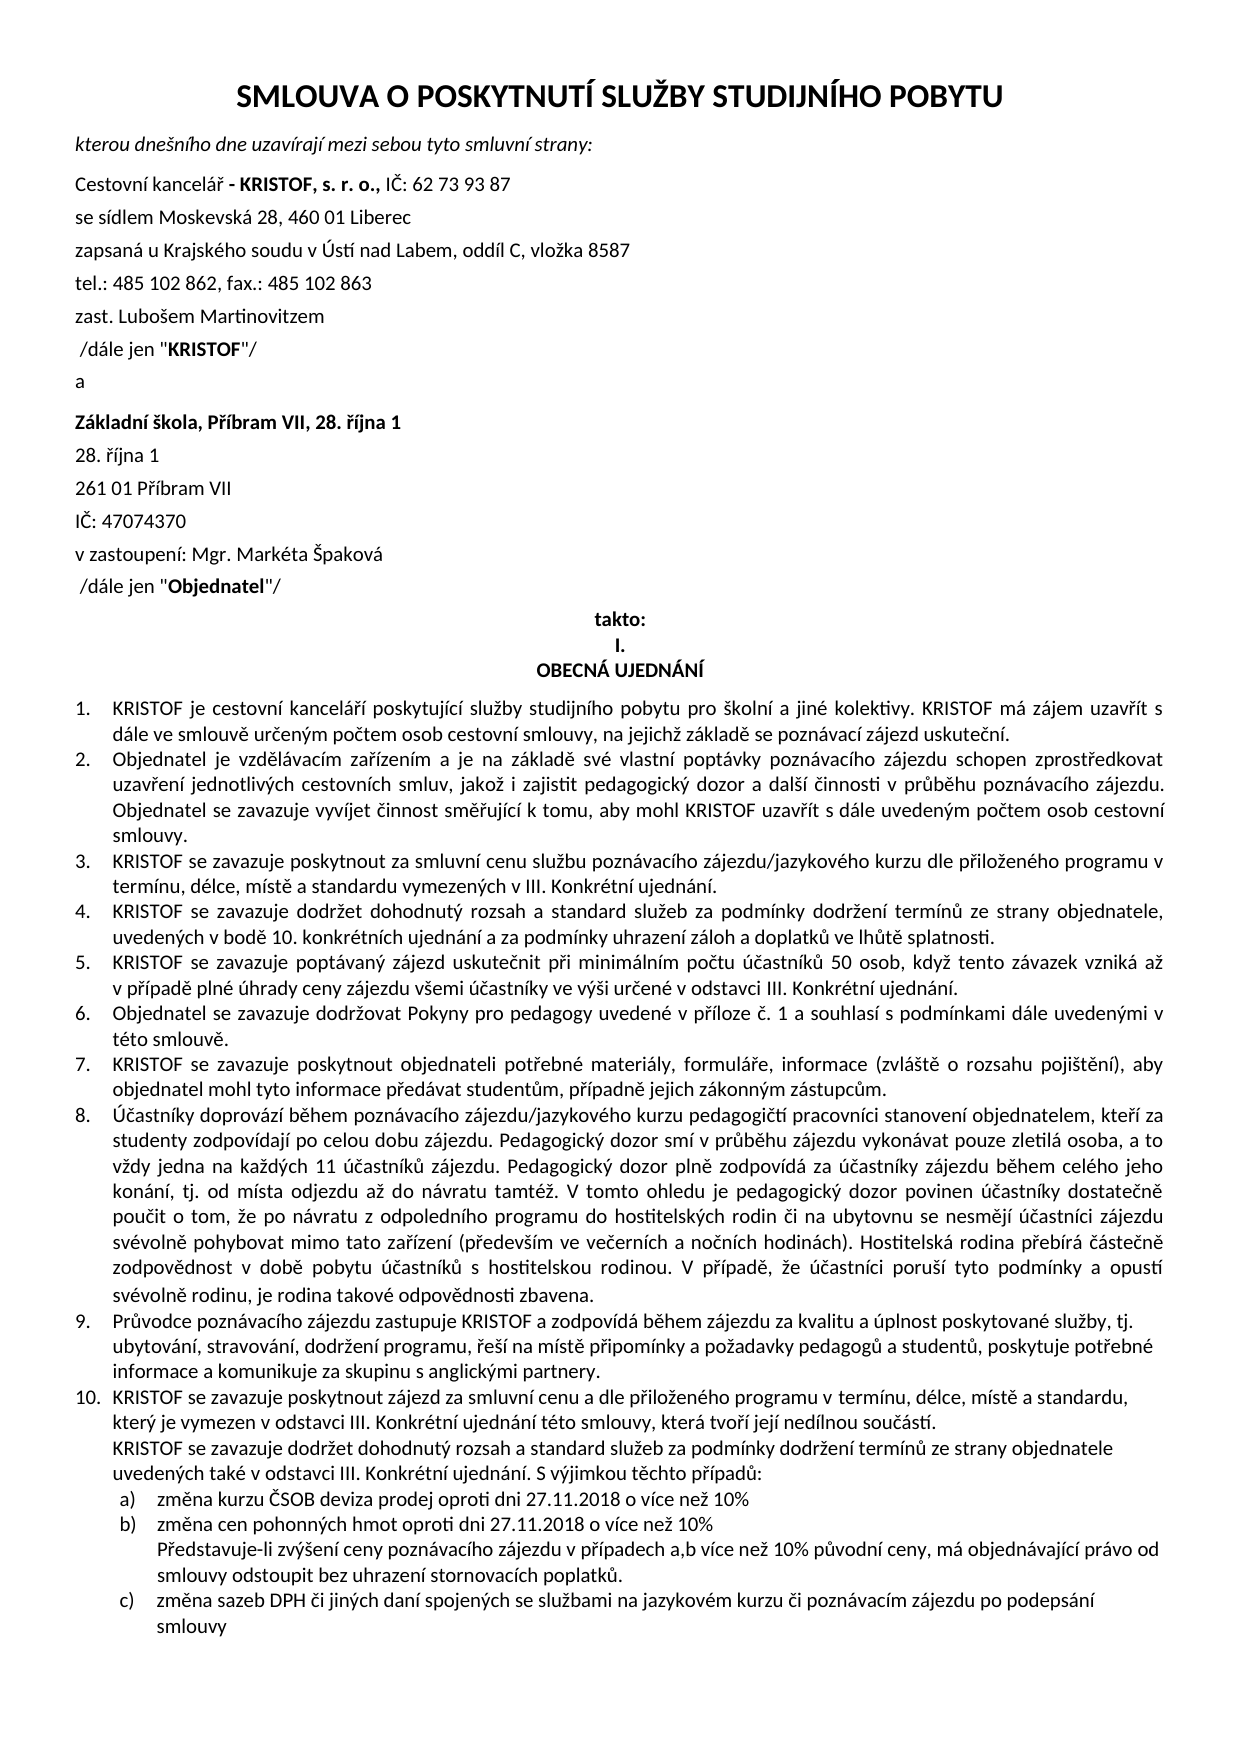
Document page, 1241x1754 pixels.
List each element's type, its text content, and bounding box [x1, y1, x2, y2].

text Cestovní kancelář - KRISTOF, s. r. o., IČ: 62 73 93 87 [75, 171, 1165, 197]
list Objednatel se zavazuje dodržovat Pokyny pro pedagogy uvedené v příloze č. 1 a souhlasí s podmínkami dále uvedenými v této smlouvě. [75, 1000, 1165, 1051]
text /dále jen "Objednatel"/ [75, 574, 1165, 599]
text a [75, 369, 1165, 394]
text 261 01 Příbram VII [75, 475, 1165, 500]
text Základní škola, Příbram VII, 28. října 1 [75, 409, 1165, 434]
list KRISTOF se zavazuje poptávaný zájezd uskutečnit při minimálním počtu účastníků 50 osob, když tento závazek vzniká až v případě plné úhrady ceny zájezdu všemi účastníky ve výši určené v odstavci III. Konkrétní ujednání. [75, 949, 1165, 1000]
list Průvodce poznávacího zájezdu zastupuje KRISTOF a zodpovídá během zájezdu za kvalitu a úplnost poskytované služby, tj. ubytování, stravování, dodržení programu, řeší na místě připomínky a požadavky pedagogů a studentů, poskytuje potřebné informace a komunikuje za skupinu s anglickými partnery. [75, 1308, 1165, 1384]
list KRISTOF se zavazuje poskytnout za smluvní cenu službu poznávacího zájezdu/jazykového kurzu dle přiloženého programu v termínu, délce, místě a standardu vymezených v III. Konkrétní ujednání. [75, 848, 1165, 899]
text tel.: 485 102 862, fax.: 485 102 863 [75, 270, 1165, 295]
text I. [75, 632, 1165, 657]
list KRISTOF se zavazuje poskytnout objednateli potřebné materiály, formuláře, informace (zvláště o rozsahu pojištění), aby objednatel mohl tyto informace předávat studentům, případně jejich zákonným zástupcům. [75, 1051, 1165, 1102]
text kterou dnešního dne uzavírají mezi sebou tyto smluvní strany: [75, 131, 1165, 156]
text v zastoupení: Mgr. Markéta Špaková [75, 541, 1165, 566]
list změna sazeb DPH či jiných daní spojených se službami na jazykovém kurzu či poznávacím zájezdu po podepsání smlouvy [119, 1587, 1165, 1638]
text se sídlem Moskevská 28, 460 01 Liberec [75, 204, 1165, 229]
text SMLOUVA O POSKYTNUTÍ SLUŽBY STUDIJNÍHO POBYTU [75, 75, 1165, 116]
text zapsaná u Krajského soudu v Ústí nad Labem, oddíl C, vložka 8587 [75, 237, 1165, 262]
list Účastníky doprovází během poznávacího zájezdu/jazykového kurzu pedagogičtí pracovníci stanovení objednatelem, kteří za studenty zodpovídají po celou dobu zájezdu. Pedagogický dozor smí v průběhu zájezdu vykonávat pouze zletilá osoba, a to vždy jedna na každých 11 účastníků zájezdu. Pedagogický dozor plně zodpovídá za účastníky zájezdu během celého jeho konání, tj. od místa odjezdu až do návratu tamtéž. V tomto ohledu je pedagogický dozor povinen účastníky dostatečně poučit o tom, že po návratu z odpoledního programu do hostitelských rodin či na ubytovnu se nesmějí účastníci zájezdu svévolně pohybovat mimo tato zařízení (především ve večerních a nočních hodinách). Hostitelská rodina přebírá částečně zodpovědnost v době pobytu účastníků s hostitelskou rodinou. V případě, že účastníci poruší tyto podmínky a opustí svévolně rodinu, je rodina takové odpovědnosti zbavena. [75, 1102, 1165, 1308]
text zast. Lubošem Martinovitzem [75, 303, 1165, 328]
text OBECNÁ UJEDNÁNÍ [75, 657, 1165, 683]
list KRISTOF se zavazuje poskytnout zájezd za smluvní cenu a dle přiloženého programu v termínu, délce, místě a standardu, který je vymezen v odstavci III. Konkrétní ujednání této smlouvy, která tvoří její nedílnou součástí. [75, 1384, 1165, 1435]
list KRISTOF se zavazuje dodržet dohodnutý rozsah a standard služeb za podmínky dodržení termínů ze strany objednatele uvedených také v odstavci III. Konkrétní ujednání. S výjimkou těchto případů: [112, 1435, 1165, 1486]
list KRISTOF se zavazuje dodržet dohodnutý rozsah a standard služeb za podmínky dodržení termínů ze strany objednatele, uvedených v bodě 10. konkrétních ujednání a za podmínky uhrazení záloh a doplatků ve lhůtě splatnosti. [75, 899, 1165, 949]
list KRISTOF je cestovní kanceláří poskytující služby studijního pobytu pro školní a jiné kolektivy. KRISTOF má zájem uzavřít s dále ve smlouvě určeným počtem osob cestovní smlouvy, na jejichž základě se poznávací zájezd uskuteční. [75, 695, 1165, 746]
list změna cen pohonných hmot oproti dni 27.11.2018 o více než 10% [119, 1511, 1165, 1537]
text takto: [75, 607, 1165, 632]
text IČ: 47074370 [75, 508, 1165, 533]
list Představuje-li zvýšení ceny poznávacího zájezdu v případech a,b více než 10% původní ceny, má objednávající právo od smlouvy odstoupit bez uhrazení stornovacích poplatků. [157, 1537, 1165, 1587]
list Objednatel je vzdělávacím zařízením a je na základě své vlastní poptávky poznávacího zájezdu schopen zprostředkovat uzavření jednotlivých cestovních smluv, jakož i zajistit pedagogický dozor a další činnosti v průběhu poznávacího zájezdu. Objednatel se zavazuje vyvíjet činnost směřující k tomu, aby mohl KRISTOF uzavřít s dále uvedeným počtem osob cestovní smlouvy. [75, 746, 1165, 848]
list změna kurzu ČSOB deviza prodej oproti dni 27.11.2018 o více než 10% [119, 1486, 1165, 1511]
text 28. října 1 [75, 442, 1165, 467]
text /dále jen "KRISTOF"/ [75, 336, 1165, 361]
